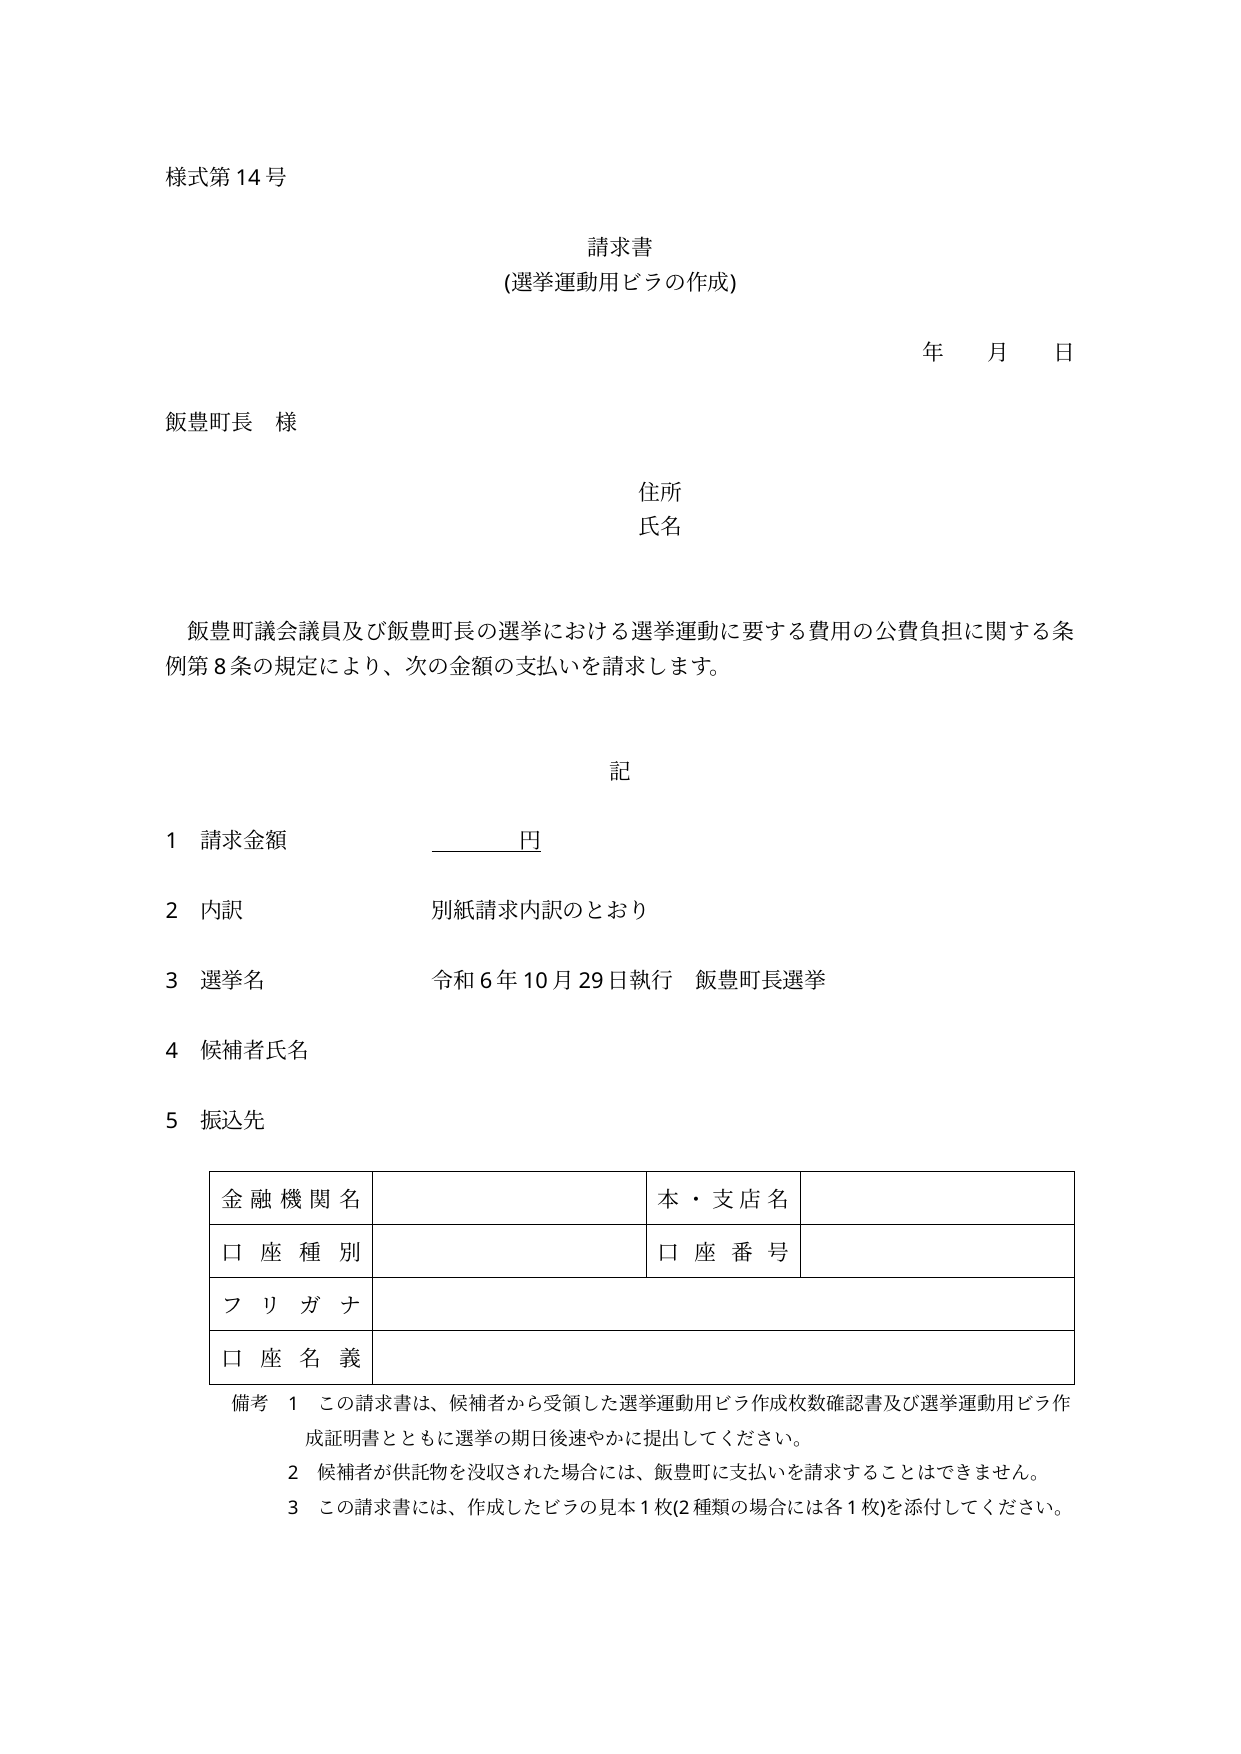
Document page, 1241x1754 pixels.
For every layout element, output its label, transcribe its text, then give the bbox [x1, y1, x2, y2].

table_cell [373, 1278, 1074, 1330]
table_header 金融機関名 [210, 1172, 372, 1224]
text 住所 [165, 473, 1031, 508]
text 3 この請求書には、作成したビラの見本1枚(2種類の場合には各1枚)を添付してください。 [210, 1489, 1075, 1524]
text 3 選挙名 令和6年10月29日執行 飯豊町長選挙 [165, 962, 1075, 996]
text 1 請求金額 円 [165, 822, 1075, 857]
text 年 月 日 [165, 333, 1075, 368]
table_header [801, 1172, 1074, 1224]
text 様式第14号 [165, 159, 1075, 194]
table_header [373, 1172, 646, 1224]
table_cell フリガナ [210, 1278, 372, 1330]
text 備考 1 この請求書は、候補者から受領した選挙運動用ビラ作成枚数確認書及び選挙運動用ビラ作成証明書とともに選挙の期日後速やかに提出してください。 [231, 1385, 1075, 1454]
text 飯豊町議会議員及び飯豊町長の選挙における選挙運動に要する費用の公費負担に関する条例第8条の規定により、次の金額の支払いを請求します。 [165, 613, 1075, 682]
table_cell 口座名義 [210, 1331, 372, 1383]
table_cell [373, 1331, 1074, 1383]
text 2 内訳 別紙請求内訳のとおり [165, 892, 1075, 927]
table_header 本・支店名 [647, 1172, 800, 1224]
text 5 振込先 [165, 1101, 1075, 1136]
text 氏名 [165, 508, 1031, 543]
text 請求書 [165, 229, 1075, 264]
table_cell 口座番号 [647, 1225, 800, 1277]
text 飯豊町長 様 [165, 403, 1075, 438]
table_cell [373, 1225, 646, 1277]
table_cell [801, 1225, 1074, 1277]
text (選挙運動用ビラの作成) [165, 264, 1075, 298]
text 4 候補者氏名 [165, 1031, 1075, 1066]
subtitle 記 [165, 752, 1075, 787]
table_cell 口座種別 [210, 1225, 372, 1277]
text 2 候補者が供託物を没収された場合には、飯豊町に支払いを請求することはできません。 [210, 1454, 1075, 1489]
